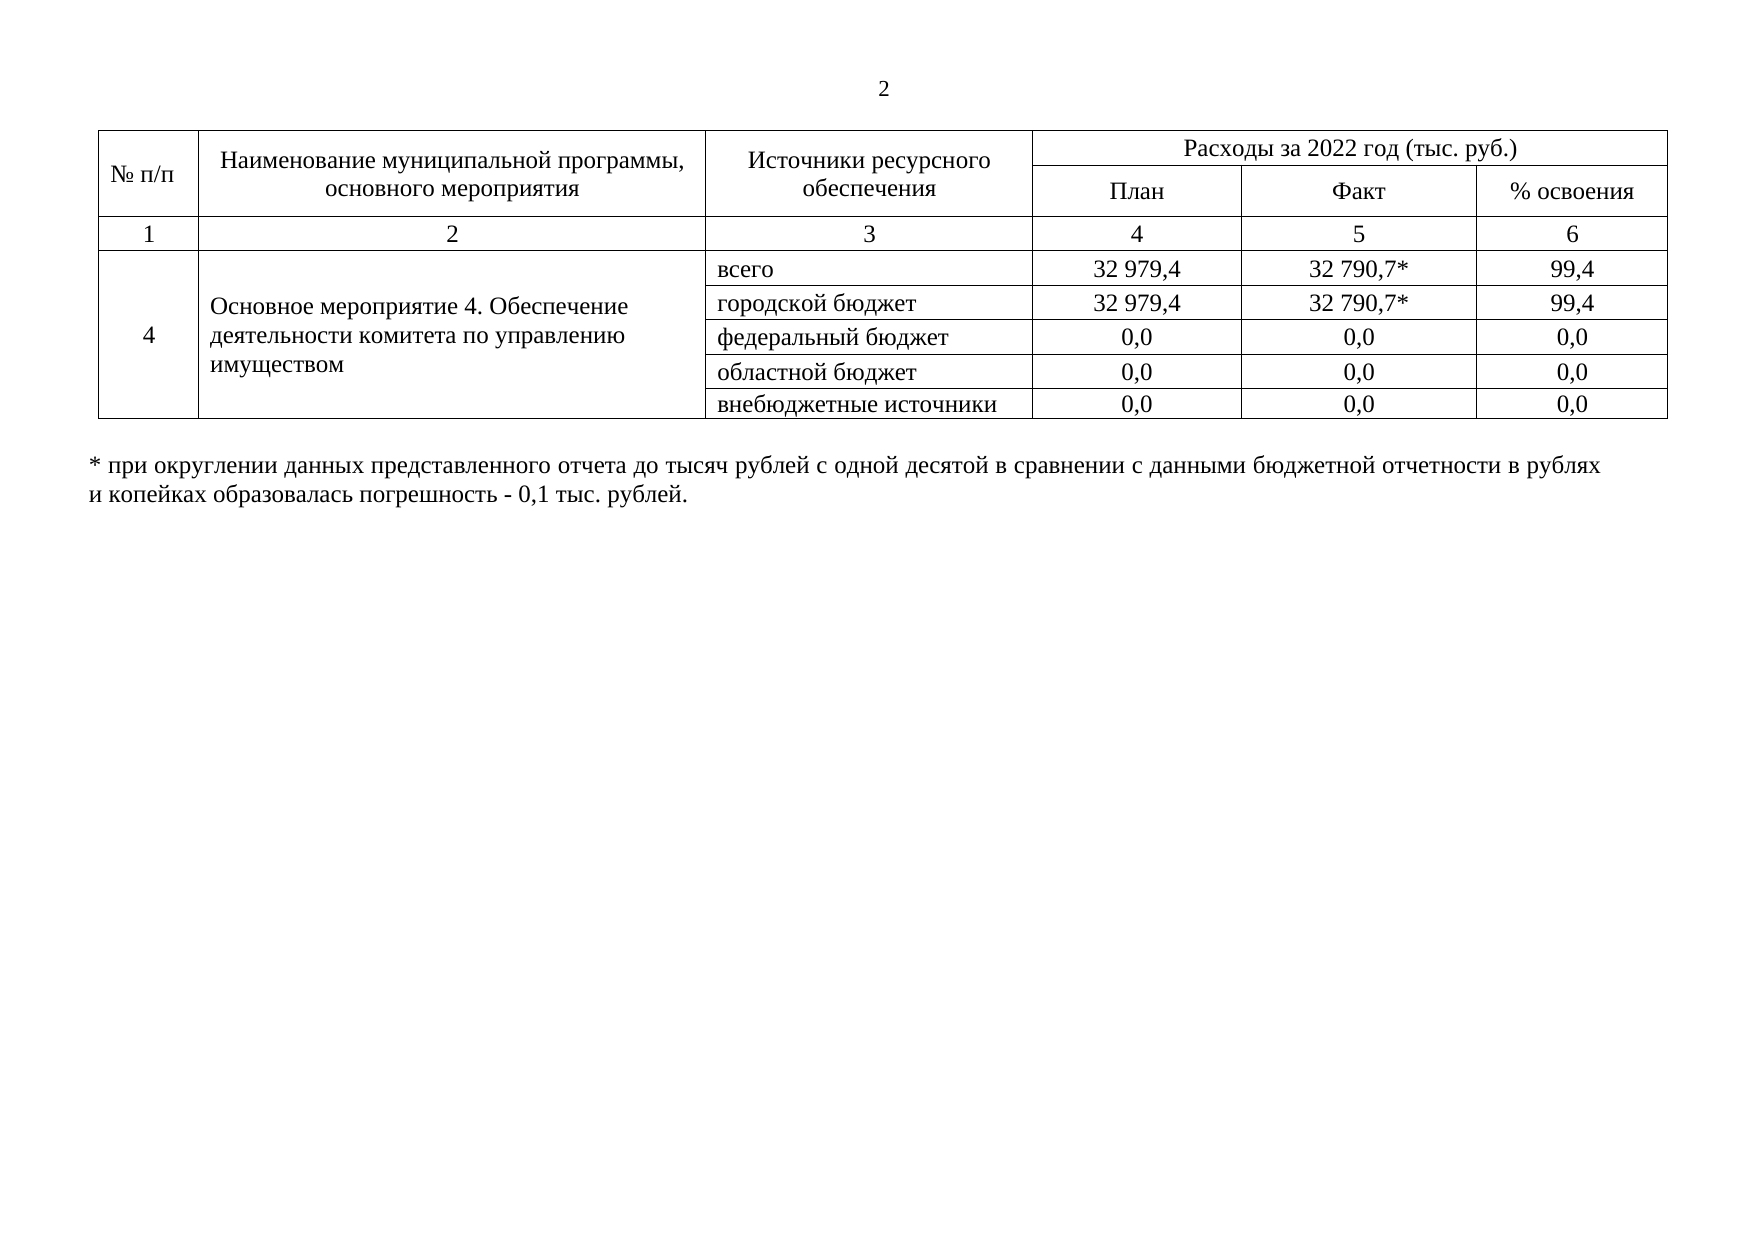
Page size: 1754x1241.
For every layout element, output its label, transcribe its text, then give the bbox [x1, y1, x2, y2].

table_cell Факт [1242, 166, 1476, 216]
table_cell 1 [99, 217, 198, 250]
table_cell 32 790,7* [1242, 286, 1476, 319]
table_cell 32 979,4 [1033, 286, 1241, 319]
table_cell Основное мероприятие 4. Обеспечение деятельности комитета по управлению имуществом [199, 251, 705, 418]
table_cell 32 790,7* [1242, 251, 1476, 285]
table_cell 5 [1242, 217, 1476, 250]
table_header Расходы за 2022 год (тыс. руб.) [1033, 131, 1667, 164]
table_cell 6 [1477, 217, 1667, 250]
table_cell План [1033, 166, 1241, 216]
table_cell 32 979,4 [1033, 251, 1241, 285]
table_cell 99,4 [1477, 251, 1667, 285]
table_cell 2 [199, 217, 705, 250]
table_cell 3 [706, 217, 1032, 250]
table_cell внебюджетные источники [706, 389, 1032, 418]
table_cell 0,0 [1242, 389, 1476, 418]
table_cell городской бюджет [706, 286, 1032, 319]
table_cell 0,0 [1033, 320, 1241, 353]
table_cell 0,0 [1477, 320, 1667, 353]
table_header Источники ресурсного обеспечения [706, 131, 1032, 216]
table_cell 0,0 [1033, 355, 1241, 388]
table_cell % освоения [1477, 166, 1667, 216]
text * при округлении данных представленного отчета до тысяч рублей с одной десятой в сравнении с данными бюджетной отчетности в рублях и копейках образовалась погрешность - 0,1 тыс. рублей. [89, 450, 1604, 507]
table_header Наименование муниципальной программы, основного мероприятия [199, 131, 705, 216]
table_header № п/п [99, 131, 198, 216]
table_cell федеральный бюджет [706, 320, 1032, 353]
table_cell всего [706, 251, 1032, 285]
table_cell областной бюджет [706, 355, 1032, 388]
table_cell 0,0 [1033, 389, 1241, 418]
table_cell 0,0 [1477, 355, 1667, 388]
table_cell 4 [99, 251, 198, 418]
table_cell 0,0 [1242, 320, 1476, 353]
table_cell 0,0 [1242, 355, 1476, 388]
table_cell 99,4 [1477, 286, 1667, 319]
table_cell 4 [1033, 217, 1241, 250]
table_cell 0,0 [1477, 389, 1667, 418]
